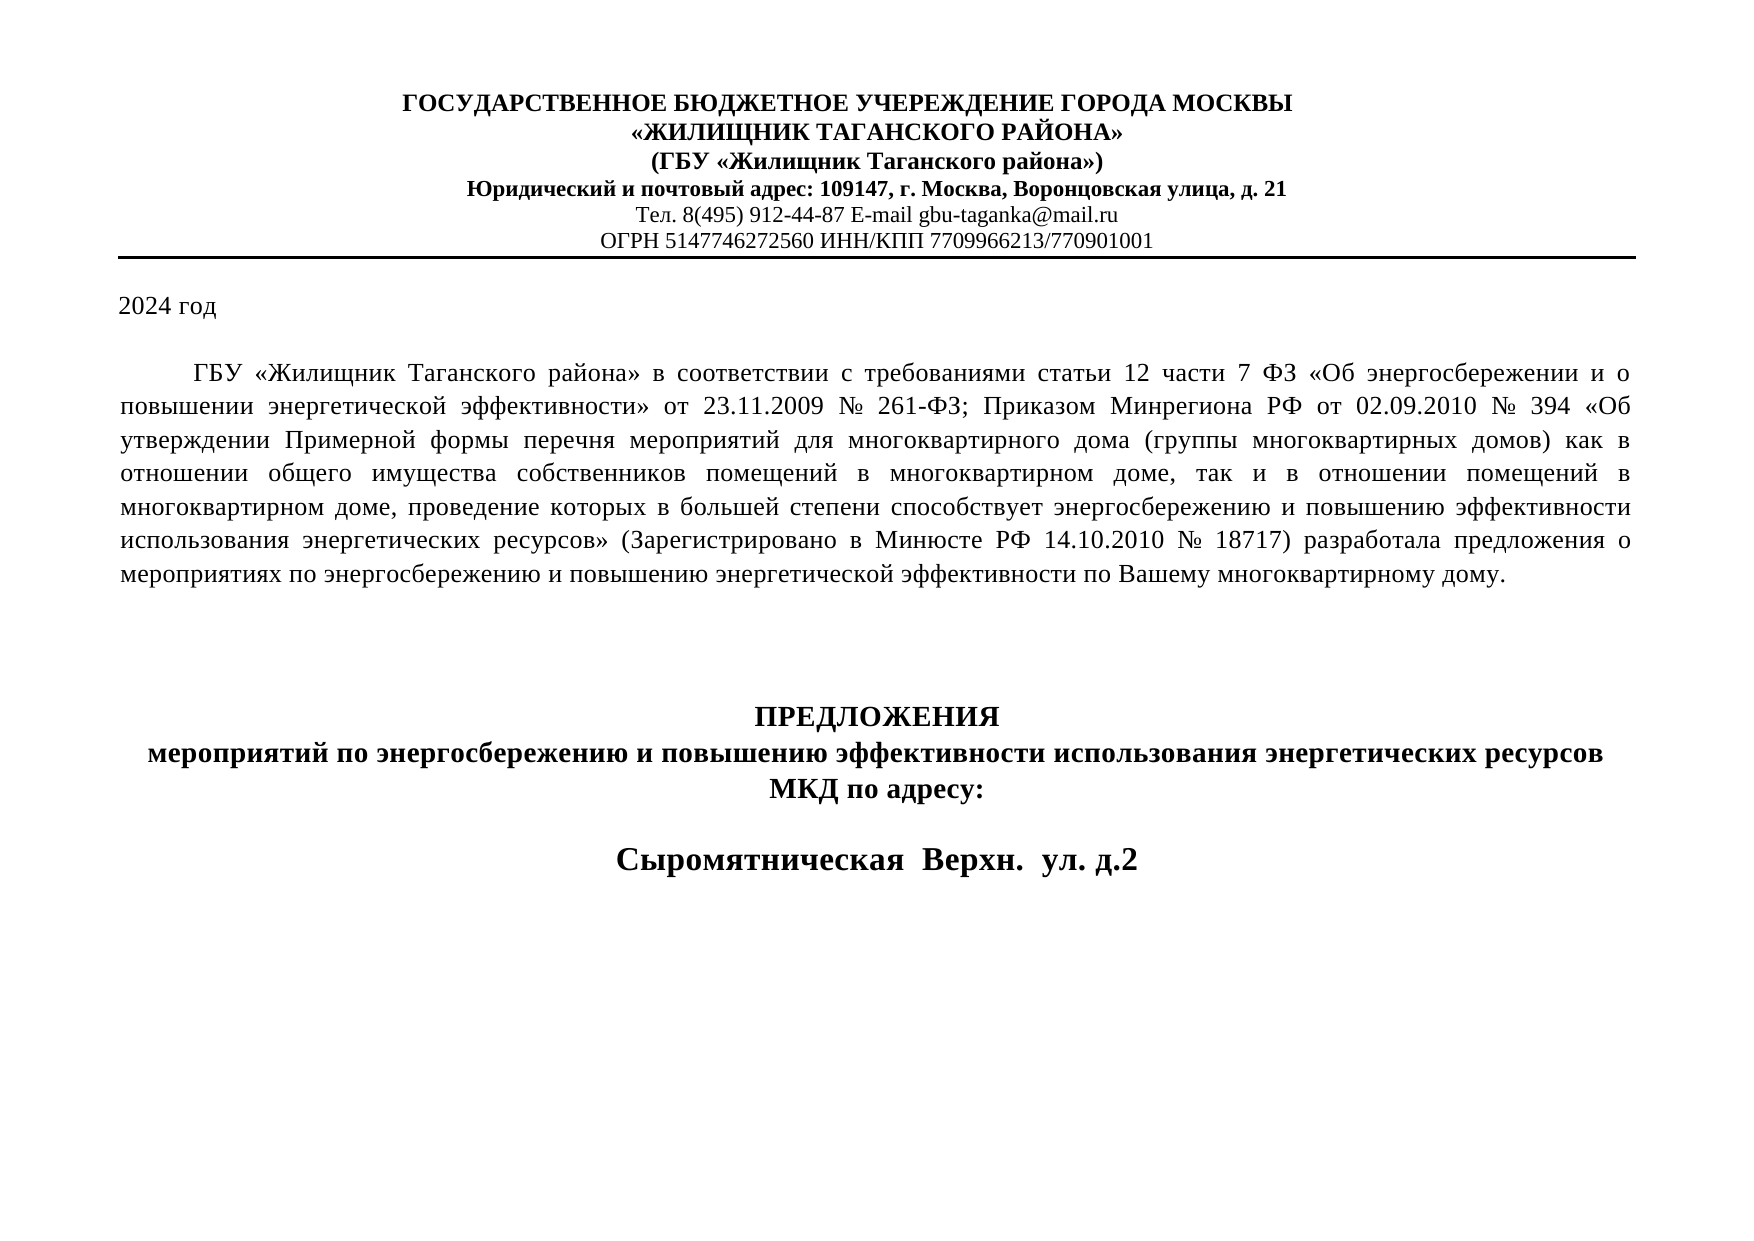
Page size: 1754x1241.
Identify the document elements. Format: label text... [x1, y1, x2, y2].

text Юридический и почтовый адрес: 109147, г. Москва, Воронцовская улица, д. 21 [118, 175, 1636, 201]
text «ЖИЛИЩНИК ТАГАНСКОГО РАЙОНА» [118, 117, 1636, 146]
text мероприятий по энергосбережению и повышению эффективности использования энергетических ресурсов МКД по адресу: [118, 733, 1636, 806]
text 2024 год [118, 287, 1634, 321]
text (ГБУ «Жилищник Таганского района») [118, 146, 1636, 175]
text Тел. 8(495) 912-44-87 E-mail gbu-taganka@mail.ru [118, 201, 1636, 227]
text ГОСУДАРСТВЕННОЕ БЮДЖЕТНОЕ УЧЕРЕЖДЕНИЕ ГОРОДА МОСКВЫ [59, 88, 1636, 117]
text Сыромятническая Верхн. ул. д.2 [118, 842, 1636, 878]
text ПРЕДЛОЖЕНИЯ [118, 697, 1636, 733]
text ГБУ «Жилищник Таганского района» в соответствии с требованиями статьи 12 части 7 ФЗ «Об энергосбережении и о повышении энергетической эффективности» от 23.11.2009 № 261-ФЗ; Приказом Минрегиона РФ от 02.09.2010 № 394 «Об утверждении Примерной формы перечня мероприятий для многоквартирного дома (группы многоквартирных домов) как в отношении общего имущества собственников помещений в многоквартирном доме, так и в отношении помещений в многоквартирном доме, проведение которых в большей степени способствует энергосбережению и повышению эффективности использования энергетических ресурсов» (Зарегистрировано в Минюсте РФ 14.10.2010 № 18717) разработала предложения о мероприятиях по энергосбережению и повышению энергетической эффективности по Вашему многоквартирному дому. [120, 354, 1634, 589]
text ОГРН 5147746272560 ИНН/КПП 7709966213/770901001 [118, 227, 1636, 256]
